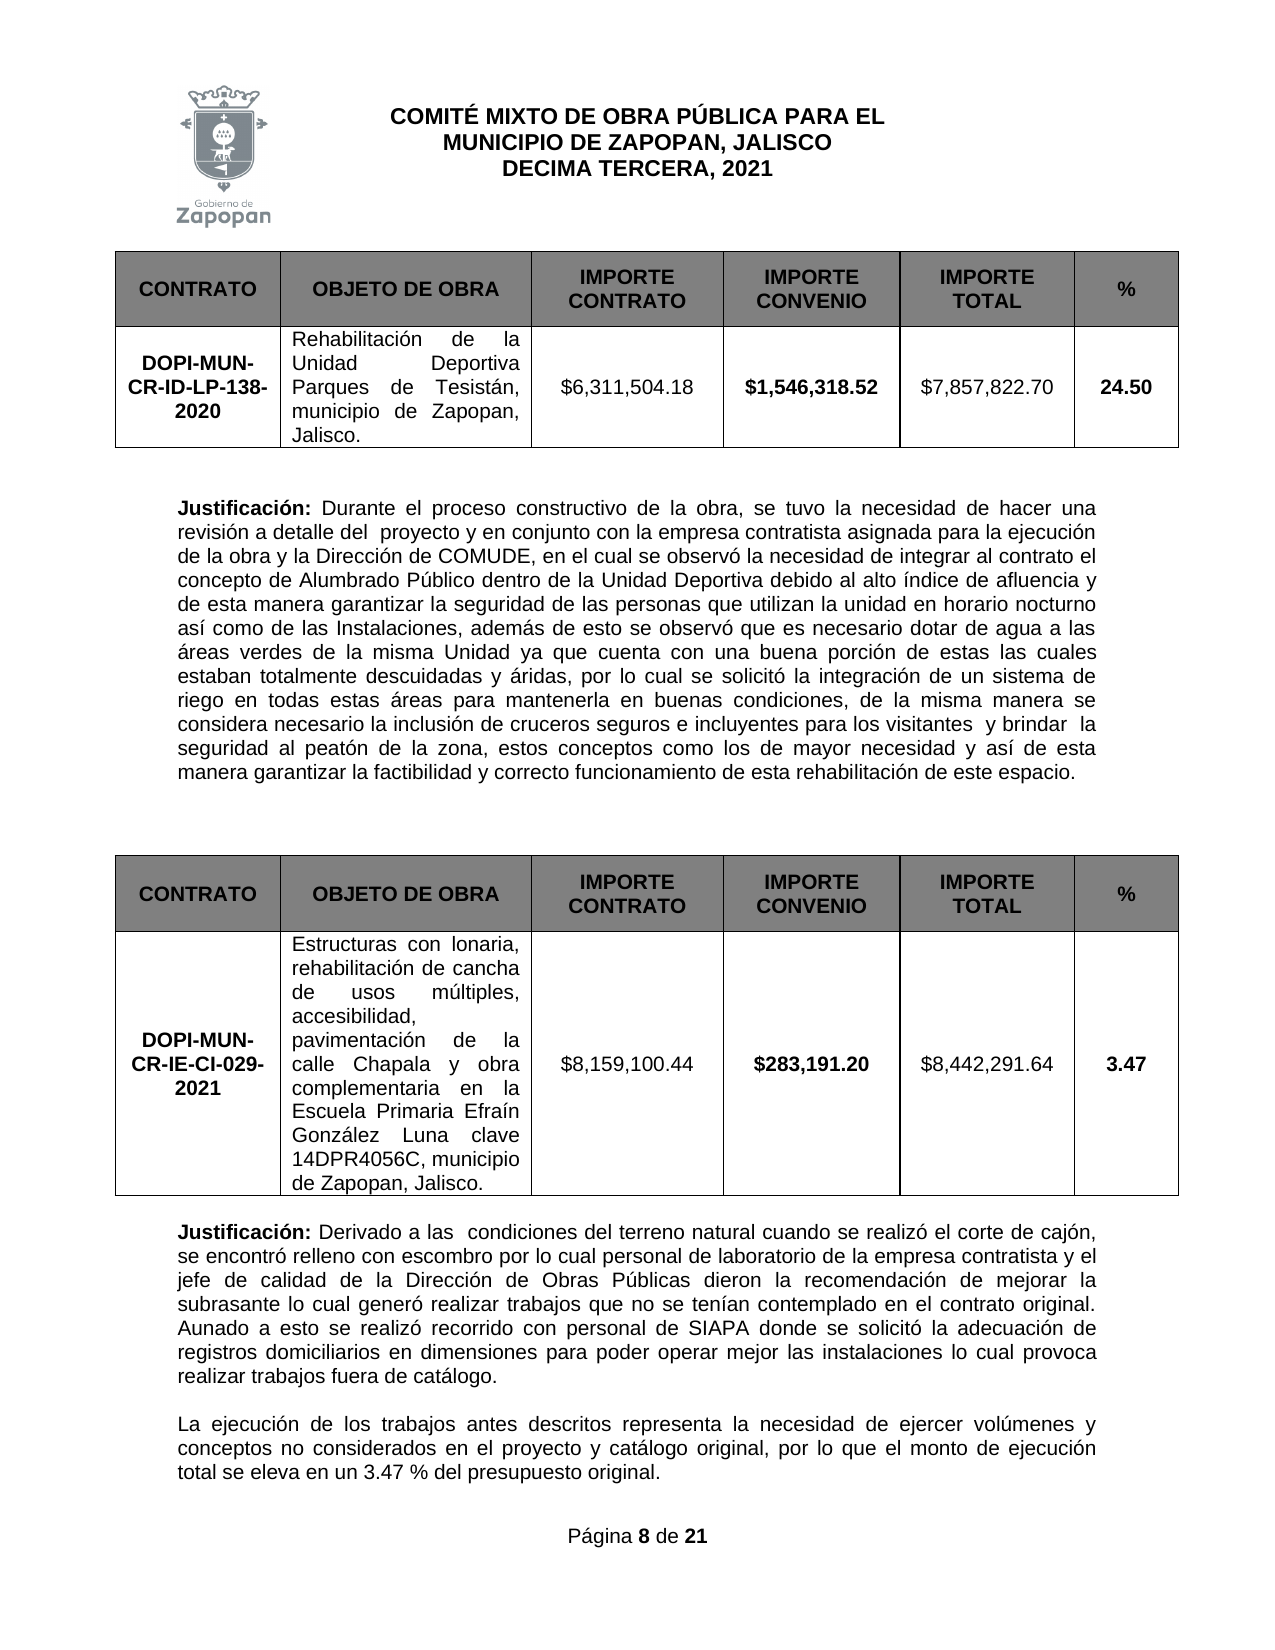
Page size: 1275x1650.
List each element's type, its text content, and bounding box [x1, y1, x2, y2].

table_header IMPORTE TOTAL [901, 252, 1074, 326]
table_cell $8,159,100.44 [532, 932, 723, 1195]
table_header % [1075, 856, 1178, 931]
table_cell $1,546,318.52 [724, 327, 899, 447]
table_cell $283,191.20 [724, 932, 899, 1195]
table_cell Rehabilitación de la Unidad Deportiva Parques de Tesistán, municipio de Zapopan, Jalisco. [281, 327, 531, 447]
table_header % [1075, 252, 1178, 326]
table_cell 24.50 [1075, 327, 1178, 447]
table_cell $8,442,291.64 [901, 932, 1074, 1195]
table_header IMPORTE CONVENIO [724, 252, 899, 326]
table_cell 3.47 [1075, 932, 1178, 1195]
table_header CONTRATO [116, 252, 280, 326]
table_cell $6,311,504.18 [532, 327, 723, 447]
table_cell DOPI-MUN-CR-ID-LP-138-2020 [116, 327, 280, 447]
table_cell Estructuras con lonaria, rehabilitación de cancha de usos múltiples, accesibilidad, pavimentación de la calle Chapala y obra complementaria en la Escuela Primaria Efraín González Luna clave 14DPR4056C, municipio de Zapopan, Jalisco. [281, 932, 531, 1195]
table_cell $7,857,822.70 [901, 327, 1074, 447]
text Justificación: Durante el proceso constructivo de la obra, se tuvo la necesidad de hacer una revisión a detalle del proyecto y en conjunto con la empresa contratista asignada para la ejecución de la obra y la Dirección de COMUDE, en el cual se observó la necesidad de integrar al contrato el concepto de Alumbrado Público dentro de la Unidad Deportiva debido al alto índice de afluencia y de esta manera garantizar la seguridad de las personas que utilizan la unidad en horario nocturno así como de las Instalaciones, además de esto se observó que es necesario dotar de agua a las áreas verdes de la misma Unidad ya que cuenta con una buena porción de estas las cuales estaban totalmente descuidadas y áridas, por lo cual se solicitó la integración de un sistema de riego en todas estas áreas para mantenerla en buenas condiciones, de la misma manera se considera necesario la inclusión de cruceros seguros e incluyentes para los visitantes y brindar la seguridad al peatón de la zona, estos conceptos como los de mayor necesidad y así de esta manera garantizar la factibilidad y correcto funcionamiento de esta rehabilitación de este espacio. [177, 496, 1098, 783]
table_header IMPORTE TOTAL [901, 856, 1074, 931]
table_header IMPORTE CONVENIO [724, 856, 899, 931]
table_header CONTRATO [116, 856, 280, 931]
text La ejecución de los trabajos antes descritos representa la necesidad de ejercer volúmenes y conceptos no considerados en el proyecto y catálogo original, por lo que el monto de ejecución total se eleva en un 3.47 % del presupuesto original. [177, 1412, 1098, 1484]
table_cell DOPI-MUN-CR-IE-CI-029-2021 [116, 932, 280, 1195]
table_header OBJETO DE OBRA [281, 252, 531, 326]
picture [176, 85, 271, 228]
table_header IMPORTE CONTRATO [532, 252, 723, 326]
table_header OBJETO DE OBRA [281, 856, 531, 931]
text Justificación: Derivado a las condiciones del terreno natural cuando se realizó el corte de cajón, se encontró relleno con escombro por lo cual personal de laboratorio de la empresa contratista y el jefe de calidad de la Dirección de Obras Públicas dieron la recomendación de mejorar la subrasante lo cual generó realizar trabajos que no se tenían contemplado en el contrato original. Aunado a esto se realizó recorrido con personal de SIAPA donde se solicitó la adecuación de registros domiciliarios en dimensiones para poder operar mejor las instalaciones lo cual provoca realizar trabajos fuera de catálogo. [177, 1220, 1098, 1388]
table_header IMPORTE CONTRATO [532, 856, 723, 931]
